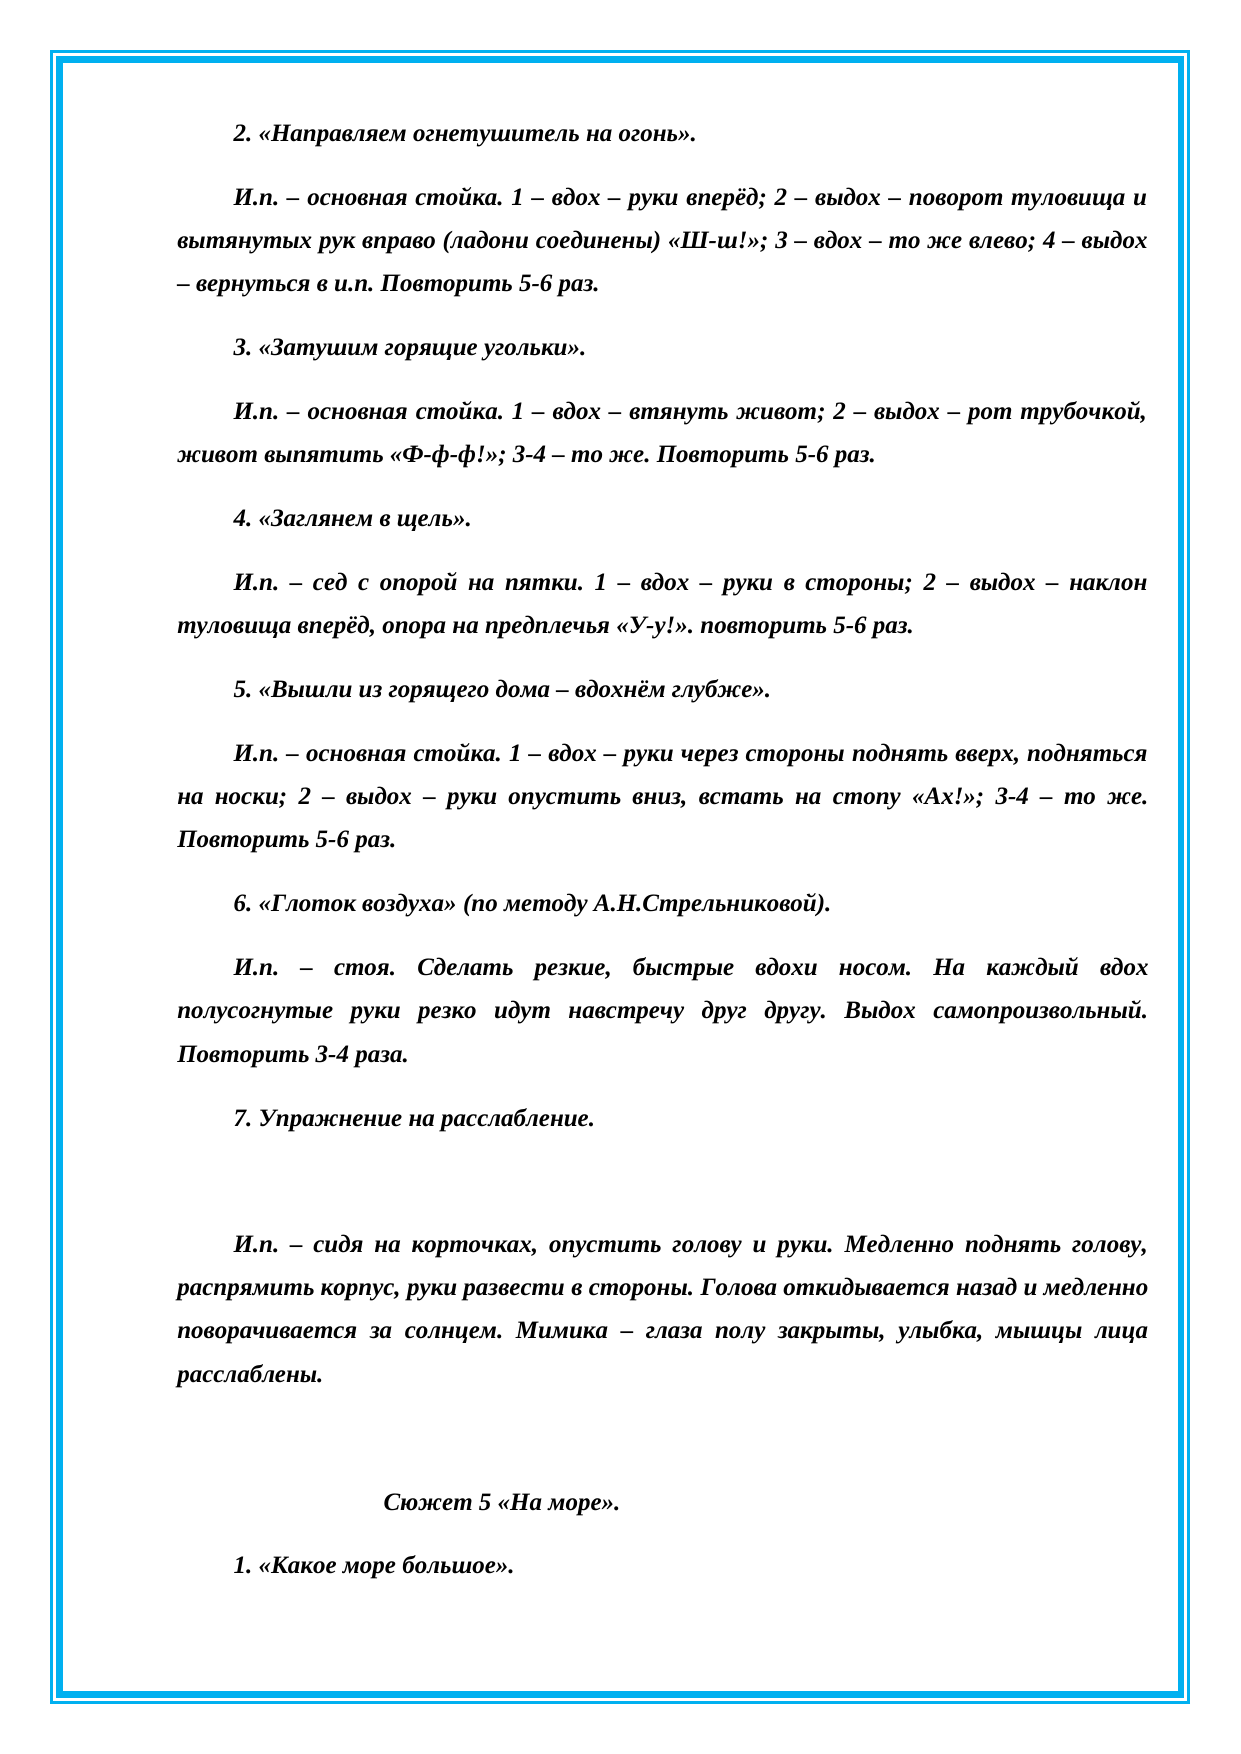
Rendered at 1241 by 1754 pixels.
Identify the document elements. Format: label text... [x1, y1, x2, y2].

text И.п. – стоя. Сделать резкие, быстрые вдохи носом. На каждый вдох полусогнутые руки резко идут навстречу друг другу. Выдох самопроизвольный. Повторить 3-4 раза. [177, 952, 1152, 1067]
text Сюжет 5 «На море». [177, 1487, 1152, 1515]
text 6. «Глоток воздуха» (по методу А.Н.Стрельниковой). [177, 888, 1152, 917]
text И.п. – основная стойка. 1 – вдох – втянуть живот; 2 – выдох – рот трубочкой, живот выпятить «Ф-ф-ф!»; 3-4 – то же. Повторить 5-6 раз. [177, 396, 1152, 468]
text 3. «Затушим горящие угольки». [177, 332, 1152, 361]
text И.п. – основная стойка. 1 – вдох – руки вперёд; 2 – выдох – поворот туловища и вытянутых рук вправо (ладони соединены) «Ш-ш!»; 3 – вдох – то же влево; 4 – выдох – вернуться в и.п. Повторить 5-6 раз. [177, 182, 1152, 297]
text И.п. – основная стойка. 1 – вдох – руки через стороны поднять вверх, подняться на носки; 2 – выдох – руки опустить вниз, встать на стопу «Ах!»; 3-4 – то же. Повторить 5-6 раз. [177, 738, 1152, 853]
text И.п. – сидя на корточках, опустить голову и руки. Медленно поднять голову, распрямить корпус, руки развести в стороны. Голова откидывается назад и медленно поворачивается за солнцем. Мимика – глаза полу закрыты, улыбка, мышцы лица расслаблены. [177, 1229, 1152, 1387]
text 7. Упражнение на расслабление. [177, 1103, 1152, 1131]
text 5. «Вышли из горящего дома – вдохнём глубже». [177, 674, 1152, 703]
text 2. «Направляем огнетушитель на огонь». [177, 118, 1152, 147]
text 4. «Заглянем в щель». [177, 503, 1152, 532]
text 1. «Какое море большое». [177, 1551, 1152, 1579]
text И.п. – сед с опорой на пятки. 1 – вдох – руки в стороны; 2 – выдох – наклон туловища вперёд, опора на предплечья «У-у!». повторить 5-6 раз. [177, 567, 1152, 639]
